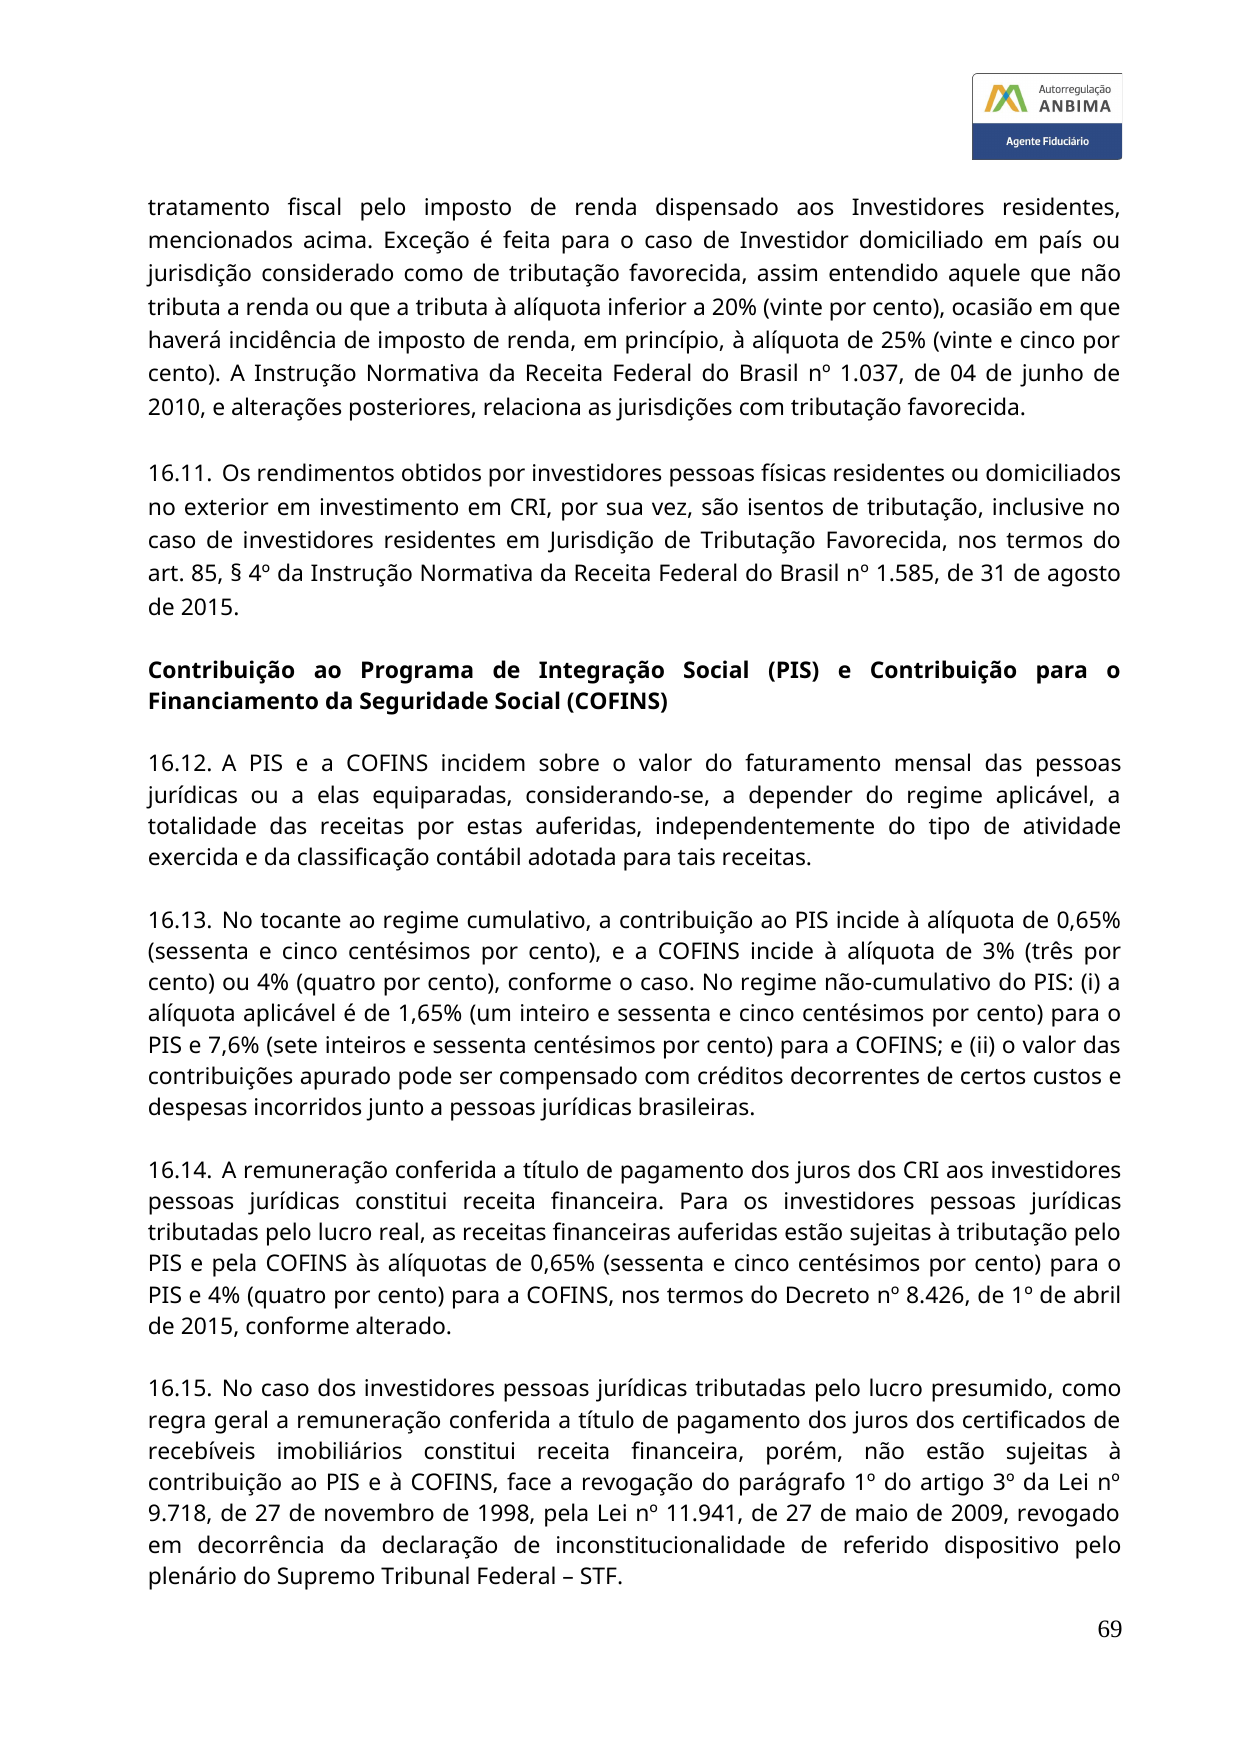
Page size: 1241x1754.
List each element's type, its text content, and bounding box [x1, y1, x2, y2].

list A PIS e a COFINS incidem sobre o valor do faturamento mensal das pessoas jurídicas ou a elas equiparadas, considerando-se, a depender do regime aplicável, a totalidade das receitas por estas auferidas, independentemente do tipo de atividade exercida e da classificação contábil adotada para tais receitas. [148, 747, 1122, 872]
picture [972, 73, 1123, 160]
text Contribuição ao Programa de Integração Social (PIS) e Contribuição para o Financiamento da Seguridade Social (COFINS) [148, 653, 1122, 716]
list No caso dos investidores pessoas jurídicas tributadas pelo lucro presumido, como regra geral a remuneração conferida a título de pagamento dos juros dos certificados de recebíveis imobiliários constitui receita financeira, porém, não estão sujeitas à contribuição ao PIS e à COFINS, face a revogação do parágrafo 1º do artigo 3º da Lei nº 9.718, de 27 de novembro de 1998, pela Lei nº 11.941, de 27 de maio de 2009, revogado em decorrência da declaração de inconstitucionalidade de referido dispositivo pelo plenário do Supremo Tribunal Federal – STF. [148, 1372, 1122, 1591]
list No tocante ao regime cumulativo, a contribuição ao PIS incide à alíquota de 0,65% (sessenta e cinco centésimos por cento), e a COFINS incide à alíquota de 3% (três por cento) ou 4% (quatro por cento), conforme o caso. No regime não-cumulativo do PIS: (i) a alíquota aplicável é de 1,65% (um inteiro e sessenta e cinco centésimos por cento) para o PIS e 7,6% (sete inteiros e sessenta centésimos por cento) para a COFINS; e (ii) o valor das contribuições apurado pode ser compensado com créditos decorrentes de certos custos e despesas incorridos junto a pessoas jurídicas brasileiras. [148, 903, 1122, 1122]
list A remuneração conferida a título de pagamento dos juros dos CRI aos investidores pessoas jurídicas constitui receita financeira. Para os investidores pessoas jurídicas tributadas pelo lucro real, as receitas financeiras auferidas estão sujeitas à tributação pelo PIS e pela COFINS às alíquotas de 0,65% (sessenta e cinco centésimos por cento) para o PIS e 4% (quatro por cento) para a COFINS, nos termos do Decreto nº 8.426, de 1º de abril de 2015, conforme alterado. [148, 1153, 1122, 1341]
list Os rendimentos obtidos por investidores pessoas físicas residentes ou domiciliados no exterior em investimento em CRI, por sua vez, são isentos de tributação, inclusive no caso de investidores residentes em Jurisdição de Tributação Favorecida, nos termos do art. 85, § 4º da Instrução Normativa da Receita Federal do Brasil nº 1.585, de 31 de agosto de 2015. [148, 455, 1122, 622]
